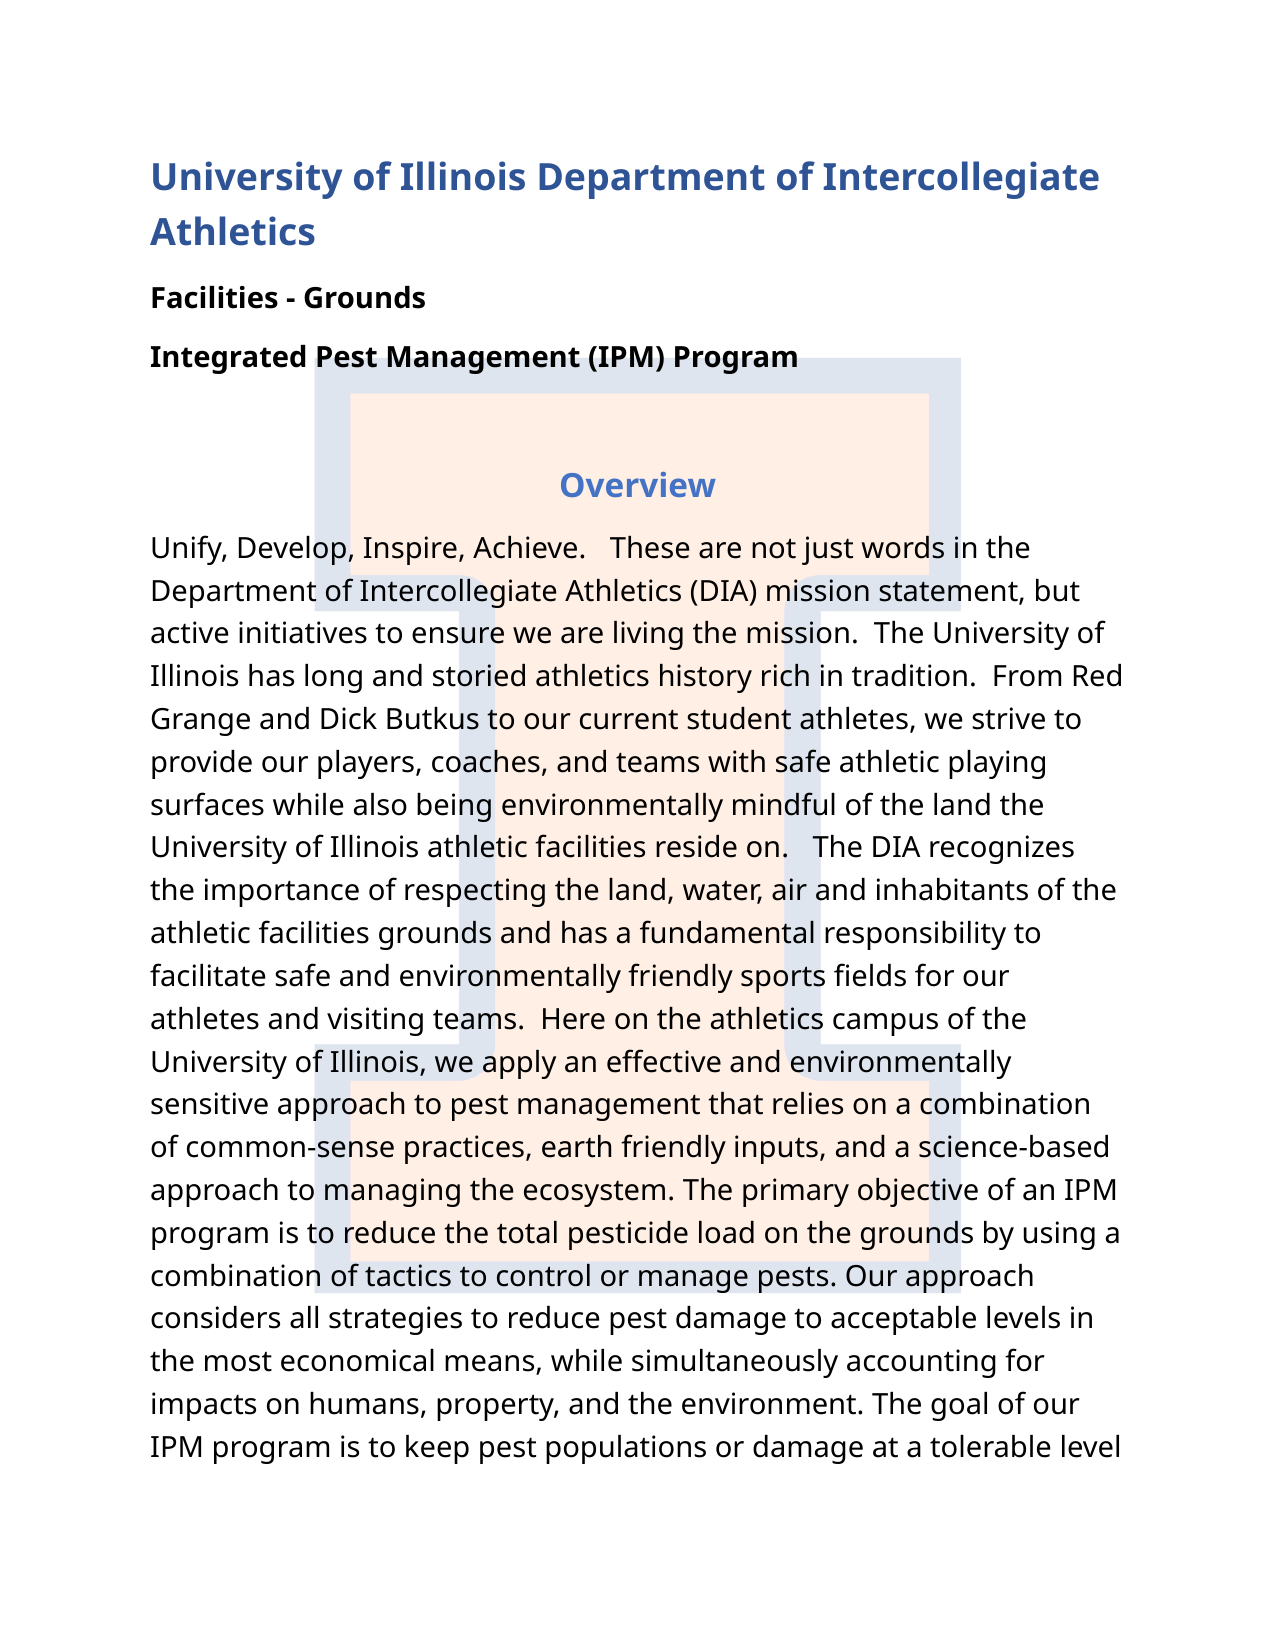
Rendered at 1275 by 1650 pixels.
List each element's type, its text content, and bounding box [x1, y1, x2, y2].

text University of Illinois Department of Intercollegiate Athletics [150, 150, 1125, 256]
text Overview [150, 461, 1125, 507]
text Integrated Pest Management (IPM) Program [150, 336, 1125, 376]
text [150, 527, 1125, 1466]
text Facilities - Grounds [150, 277, 1125, 317]
